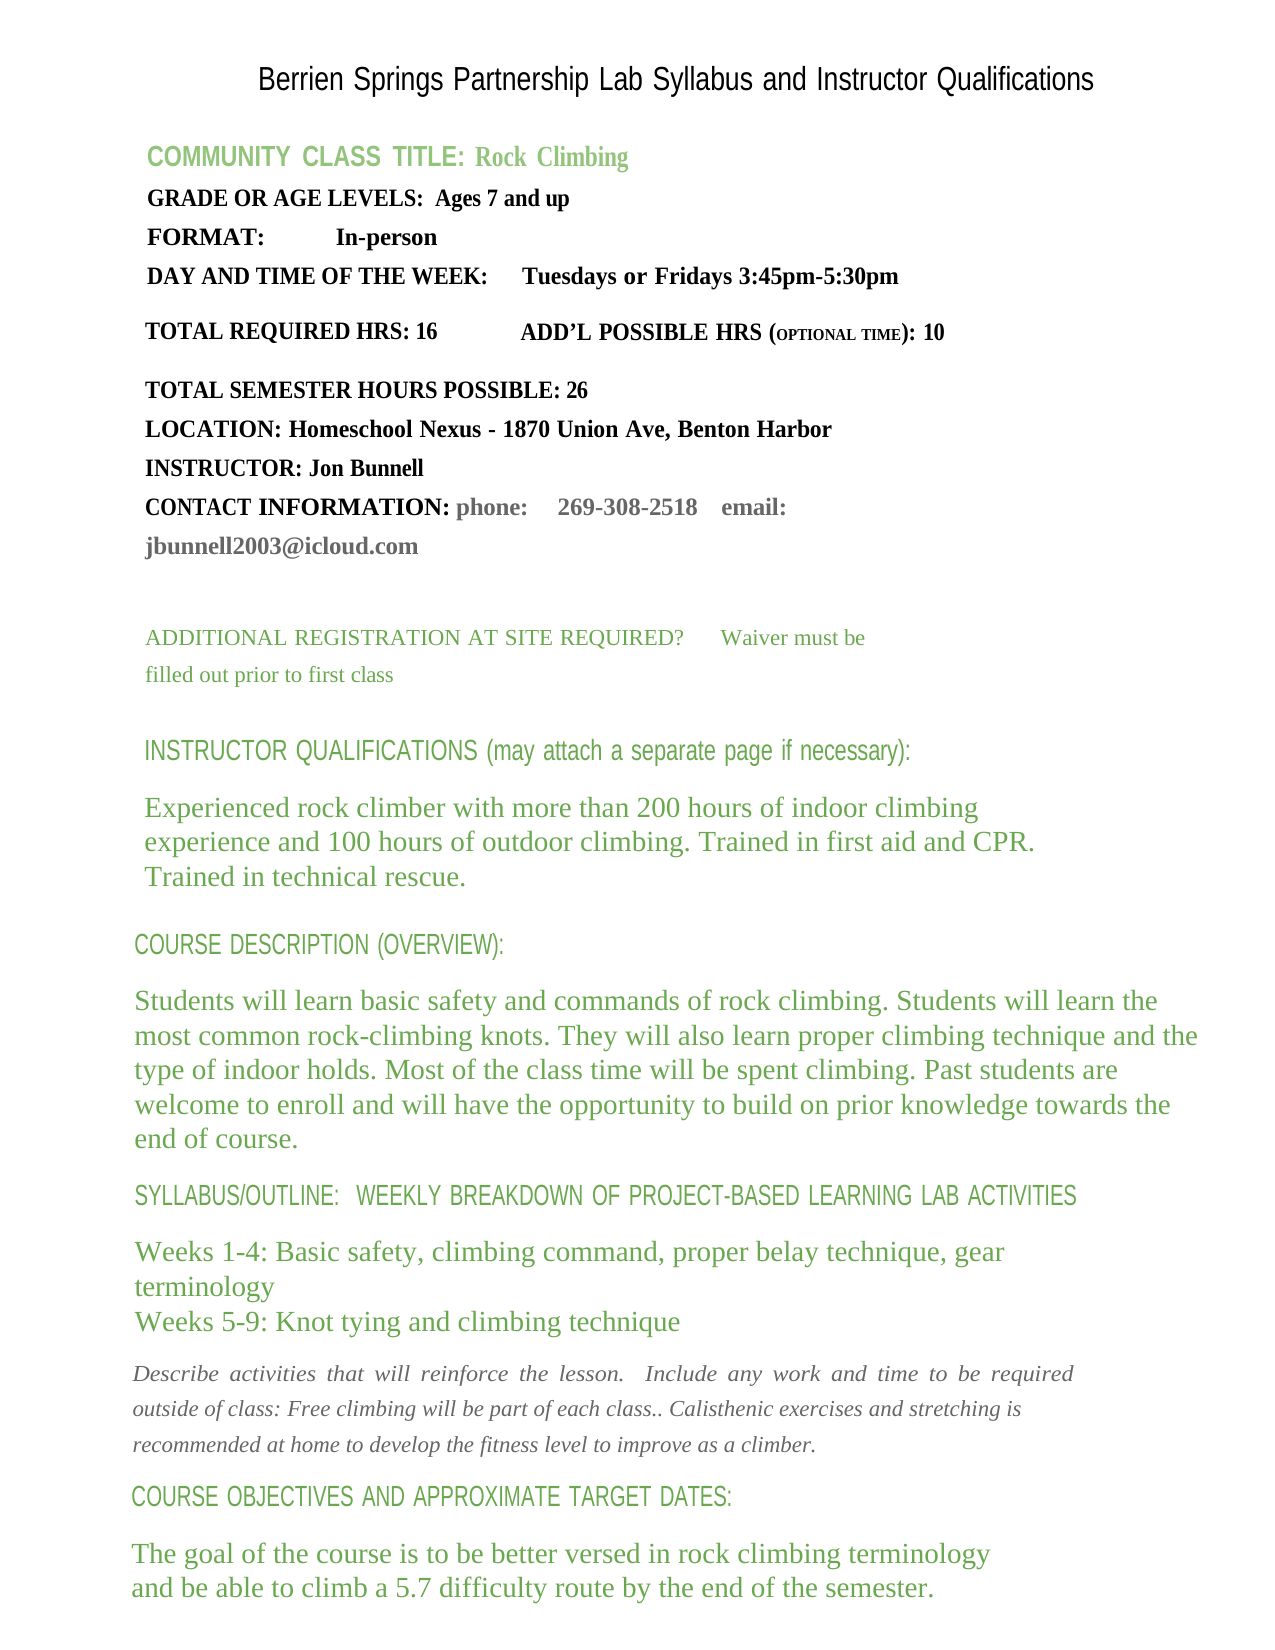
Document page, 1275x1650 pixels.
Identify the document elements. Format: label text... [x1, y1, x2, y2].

title Berrien Springs Partnership Lab Syllabus and Instructor Qualiﬁcations [257, 59, 1095, 98]
text Weeks 5-9: Knot tying and climbing technique [134, 1304, 1225, 1337]
text INSTRUCTOR QUALIFICATIONS (may attach a separate page if necessary): [144, 733, 1225, 767]
subtitle SYLLABUS/OUTLINE: WEEKLY BREAKDOWN OF PROJECT-BASED LEARNING LAB ACTIVITIES [134, 1178, 1225, 1211]
text GRADE OR AGE LEVELS: Ages 7 and up [147, 183, 1225, 212]
text Experienced rock climber with more than 200 hours of indoor climbing experience and 100 hours of outdoor climbing. Trained in first aid and CPR. Trained in technical rescue. [144, 790, 1103, 892]
text Weeks 1-4: Basic safety, climbing command, proper belay technique, gear terminology [134, 1234, 1103, 1302]
text Students will learn basic safety and commands of rock climbing. Students will learn the most common rock-climbing knots. They will also learn proper climbing technique and the type of indoor holds. Most of the class time will be spent climbing. Past students are welcome to enroll and will have the opportunity to build on prior knowledge towards the end of course. [134, 983, 1217, 1155]
text ADDITIONAL REGISTRATION AT SITE REQUIRED? Waiver must be [145, 624, 1225, 650]
text TOTAL SEMESTER HOURS POSSIBLE: 26 [145, 375, 1225, 404]
text INSTRUCTOR: Jon Bunnell [145, 453, 1225, 482]
text TOTAL REQUIRED HRS: 16 ADD’L POSSIBLE HRS (OPTIONAL TIME): 10 [145, 316, 1225, 346]
text DAY AND TIME OF THE WEEK: Tuesdays or Fridays 3:45pm-5:30pm [147, 261, 1225, 290]
subtitle COURSE DESCRIPTION (OVERVIEW): [134, 927, 1225, 961]
subtitle COURSE OBJECTIVES AND APPROXIMATE TARGET DATES: [131, 1479, 1225, 1513]
text jbunnell2003@icloud.com [145, 531, 1225, 560]
text Describe activities that will reinforce the lesson. Include any work and time to be required outside of class: Free climbing will be part of each class.. Calisthenic exercises and stretching is recommended at home to develop the fitness level to improve as a climber. [132, 1360, 1103, 1457]
text FORMAT: In-person [147, 222, 1225, 251]
text The goal of the course is to be better versed in rock climbing terminology and be able to climb a 5.7 difficulty route by the end of the semester. [131, 1536, 1021, 1604]
text CONTACT INFORMATION: phone: 269-308-2518 email: [145, 492, 1225, 521]
text filled out prior to first class [145, 661, 1225, 688]
text COMMUNITY CLASS TITLE: Rock Climbing [147, 139, 1225, 172]
text LOCATION: Homeschool Nexus - 1870 Union Ave, Benton Harbor [145, 414, 1225, 443]
